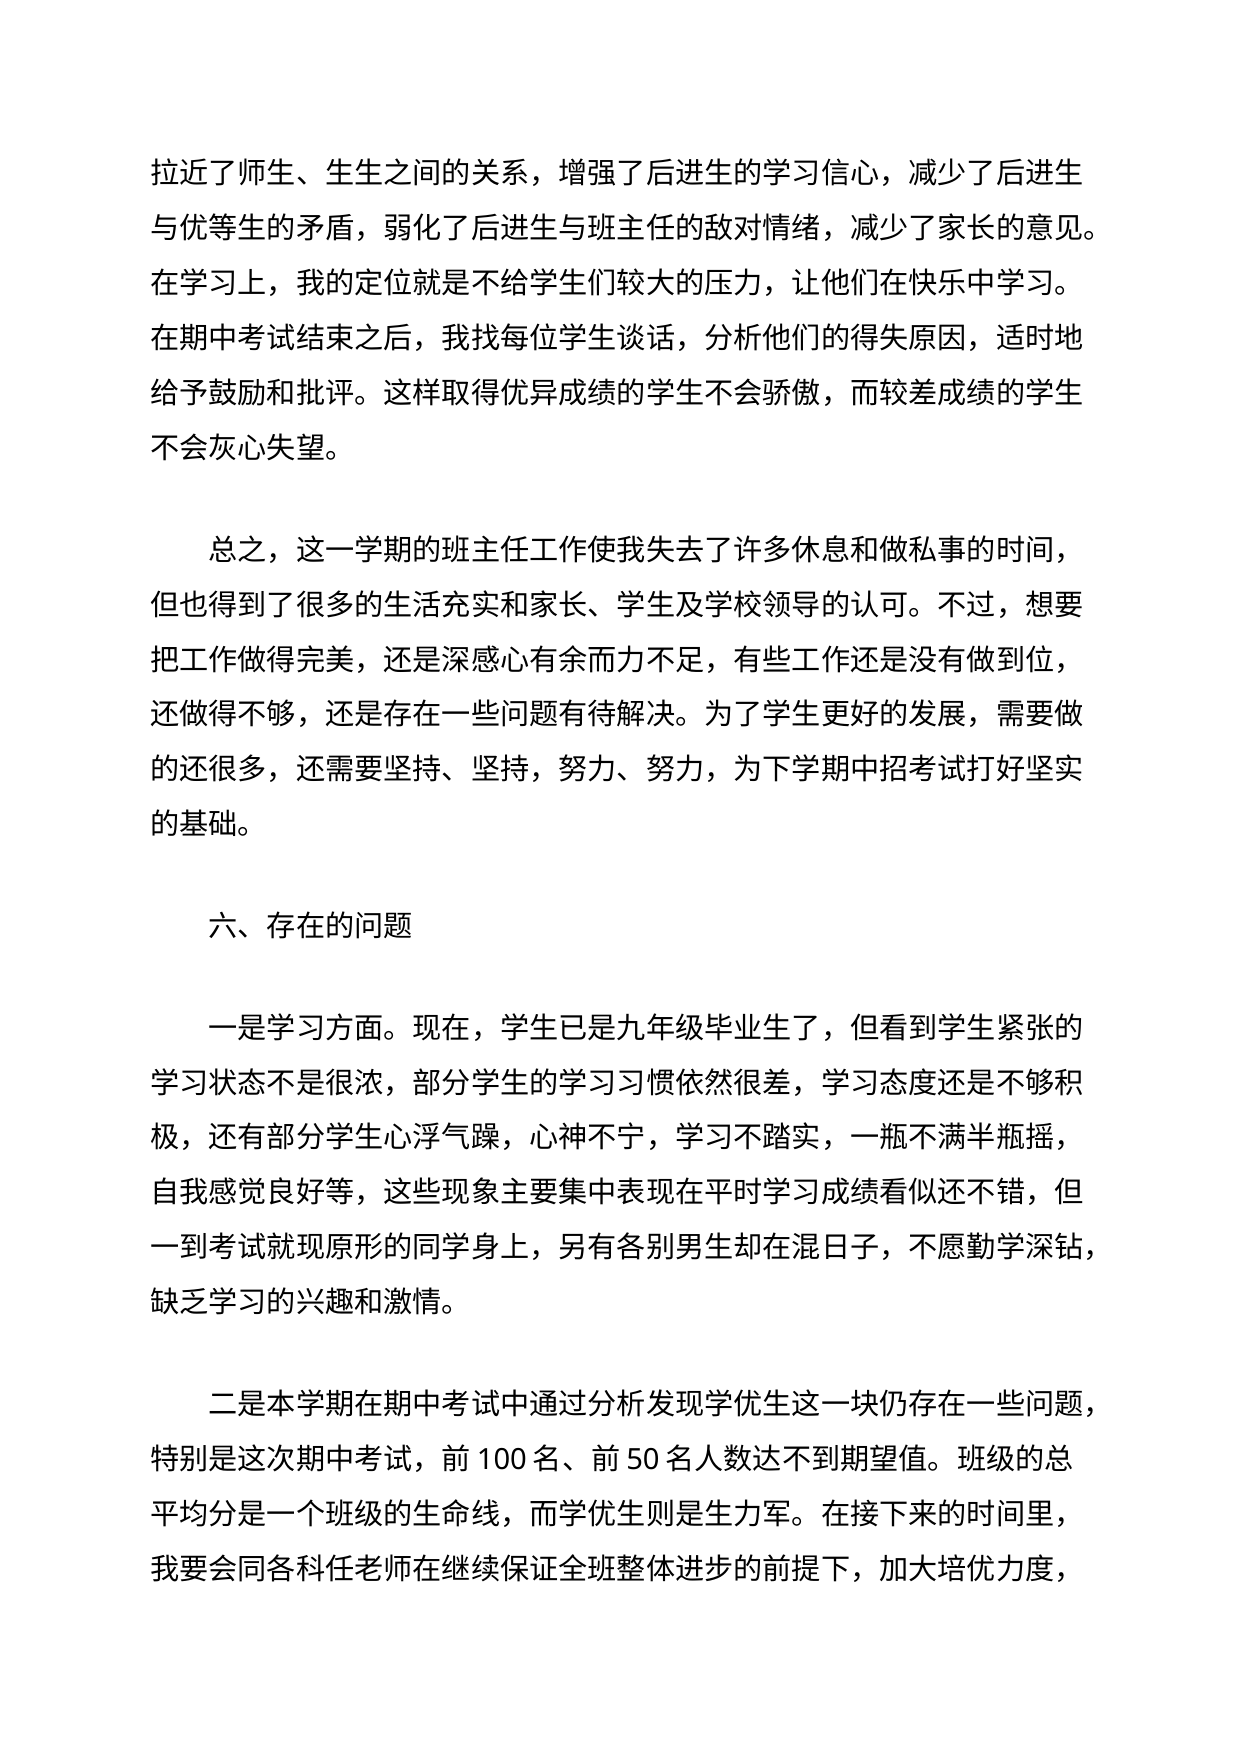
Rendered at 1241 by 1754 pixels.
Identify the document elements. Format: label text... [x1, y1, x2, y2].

text 总之，这一学期的班主任工作使我失去了许多休息和做私事的时间，但也得到了很多的生活充实和家长、学生及学校领导的认可。不过，想要把工作做得完美，还是深感心有余而力不足，有些工作还是没有做到位，还做得不够，还是存在一些问题有待解决。为了学生更好的发展，需要做的还很多，还需要坚持、坚持，努力、努力，为下学期中招考试打好坚实的基础。 [150, 526, 1090, 843]
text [150, 150, 1090, 467]
text 一是学习方面。现在，学生已是九年级毕业生了，但看到学生紧张的学习状态不是很浓，部分学生的学习习惯依然很差，学习态度还是不够积极，还有部分学生心浮气躁，心神不宁，学习不踏实，一瓶不满半瓶摇，自我感觉良好等，这些现象主要集中表现在平时学习成绩看似还不错，但一到考试就现原形的同学身上，另有各别男生却在混日子，不愿勤学深钻，缺乏学习的兴趣和激情。 [150, 1004, 1090, 1321]
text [150, 1381, 1090, 1588]
text 六、存在的问题 [150, 902, 1090, 945]
